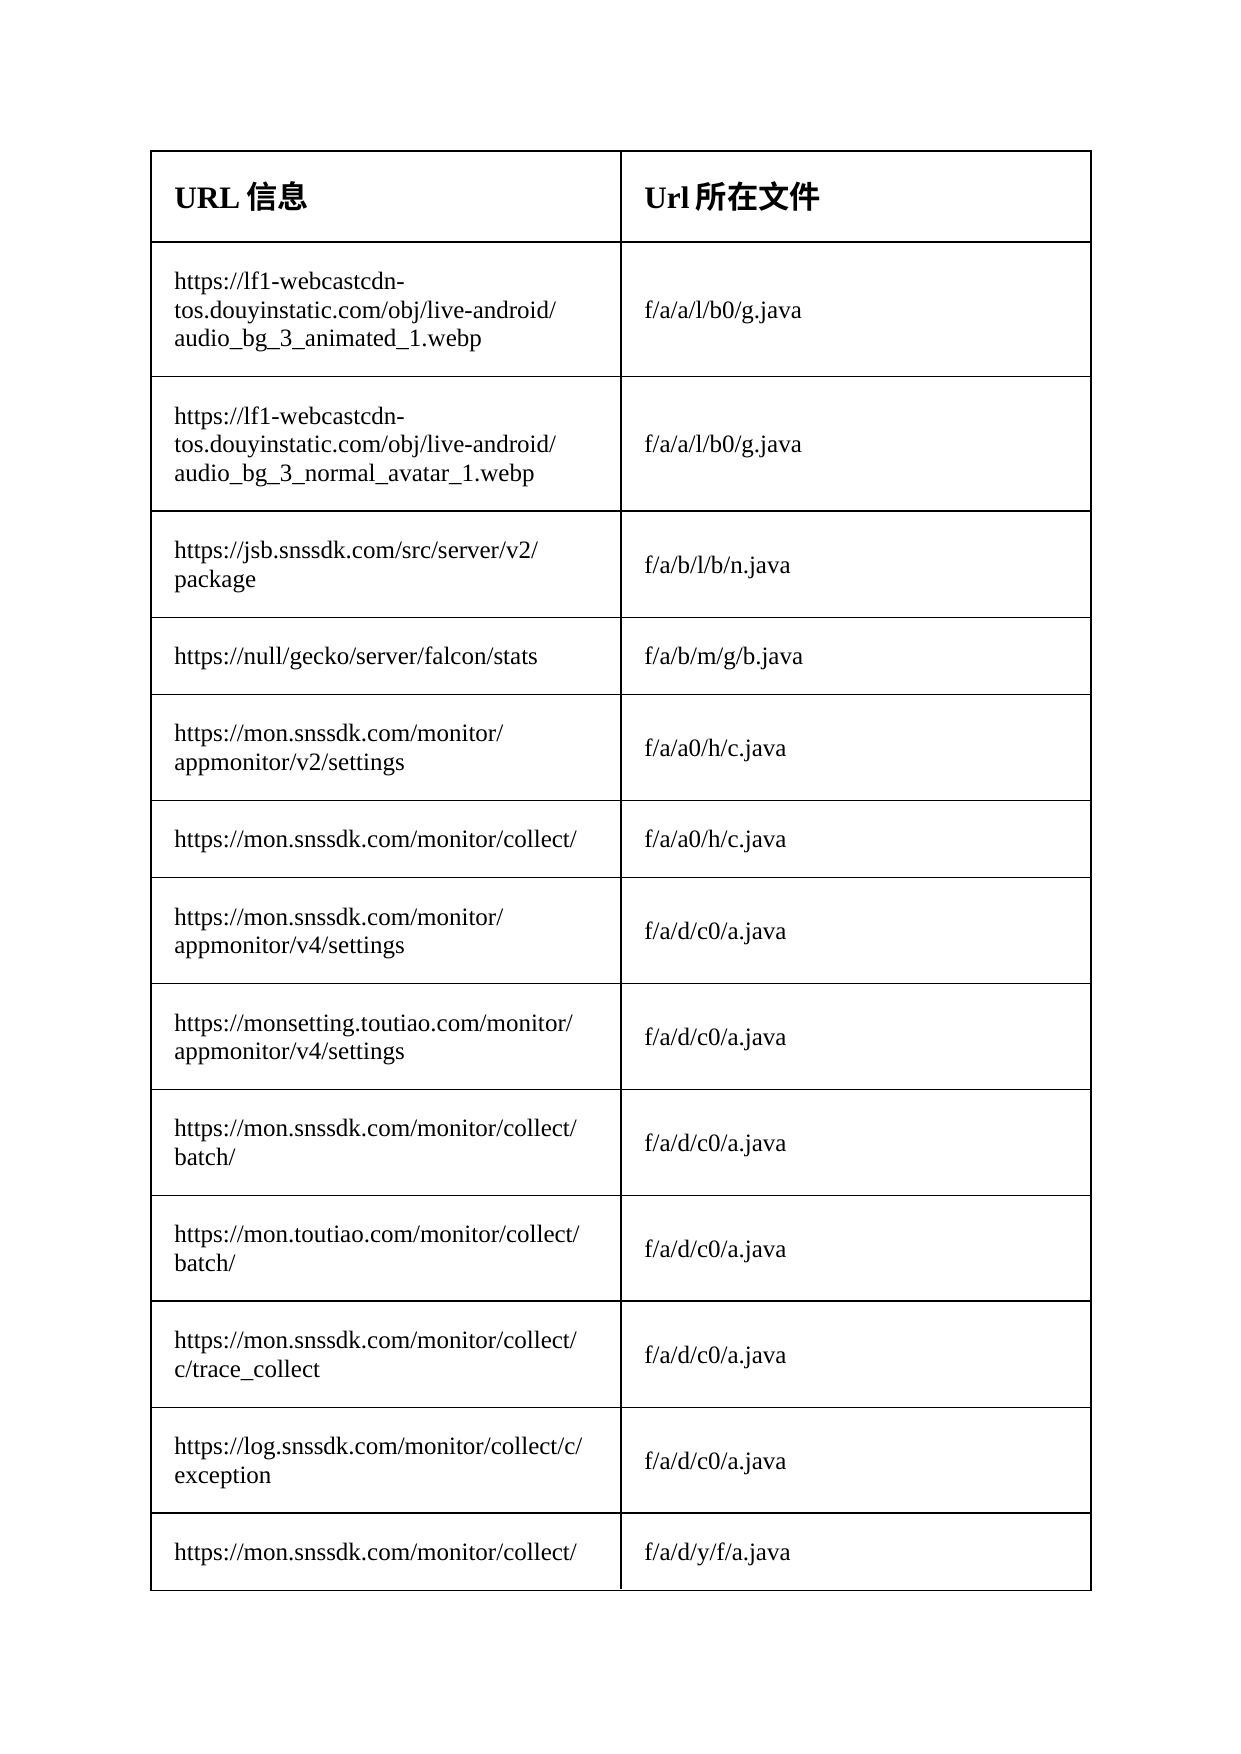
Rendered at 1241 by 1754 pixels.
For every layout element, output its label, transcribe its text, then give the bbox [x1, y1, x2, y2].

table_header Url所在文件 [622, 152, 1090, 241]
table_cell https://mon.snssdk.com/monitor/collect/c/trace_collect [152, 1302, 620, 1406]
table_cell f/a/a/l/b0/g.java [622, 243, 1090, 376]
table_cell f/a/d/c0/a.java [622, 1408, 1090, 1512]
table_header URL信息 [152, 152, 620, 241]
table_cell f/a/d/c0/a.java [622, 878, 1090, 983]
table_cell f/a/d/c0/a.java [622, 1090, 1090, 1194]
table_cell f/a/d/c0/a.java [622, 984, 1090, 1088]
table_cell https://mon.toutiao.com/monitor/collect/batch/ [152, 1196, 620, 1300]
table_cell https://lf1-webcastcdn-tos.douyinstatic.com/obj/live-android/audio_bg_3_animated_1.webp [152, 243, 620, 376]
table_cell f/a/d/y/f/a.java [622, 1514, 1090, 1589]
table_cell f/a/a0/h/c.java [622, 695, 1090, 799]
table_cell https://null/gecko/server/falcon/stats [152, 618, 620, 693]
table_cell https://mon.snssdk.com/monitor/collect/batch/ [152, 1090, 620, 1194]
table_cell f/a/d/c0/a.java [622, 1302, 1090, 1406]
table_cell https://monsetting.toutiao.com/monitor/appmonitor/v4/settings [152, 984, 620, 1088]
table_cell f/a/a0/h/c.java [622, 801, 1090, 877]
table_cell f/a/d/c0/a.java [622, 1196, 1090, 1300]
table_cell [152, 1514, 620, 1589]
table_cell https://jsb.snssdk.com/src/server/v2/package [152, 512, 620, 616]
table_cell f/a/b/l/b/n.java [622, 512, 1090, 616]
table_cell https://log.snssdk.com/monitor/collect/c/exception [152, 1408, 620, 1512]
table_cell f/a/a/l/b0/g.java [622, 377, 1090, 510]
table_cell https://mon.snssdk.com/monitor/appmonitor/v2/settings [152, 695, 620, 799]
table_cell https://lf1-webcastcdn-tos.douyinstatic.com/obj/live-android/audio_bg_3_normal_avatar_1.webp [152, 377, 620, 510]
table_cell f/a/b/m/g/b.java [622, 618, 1090, 693]
table_cell https://mon.snssdk.com/monitor/appmonitor/v4/settings [152, 878, 620, 983]
table_cell https://mon.snssdk.com/monitor/collect/ [152, 801, 620, 877]
